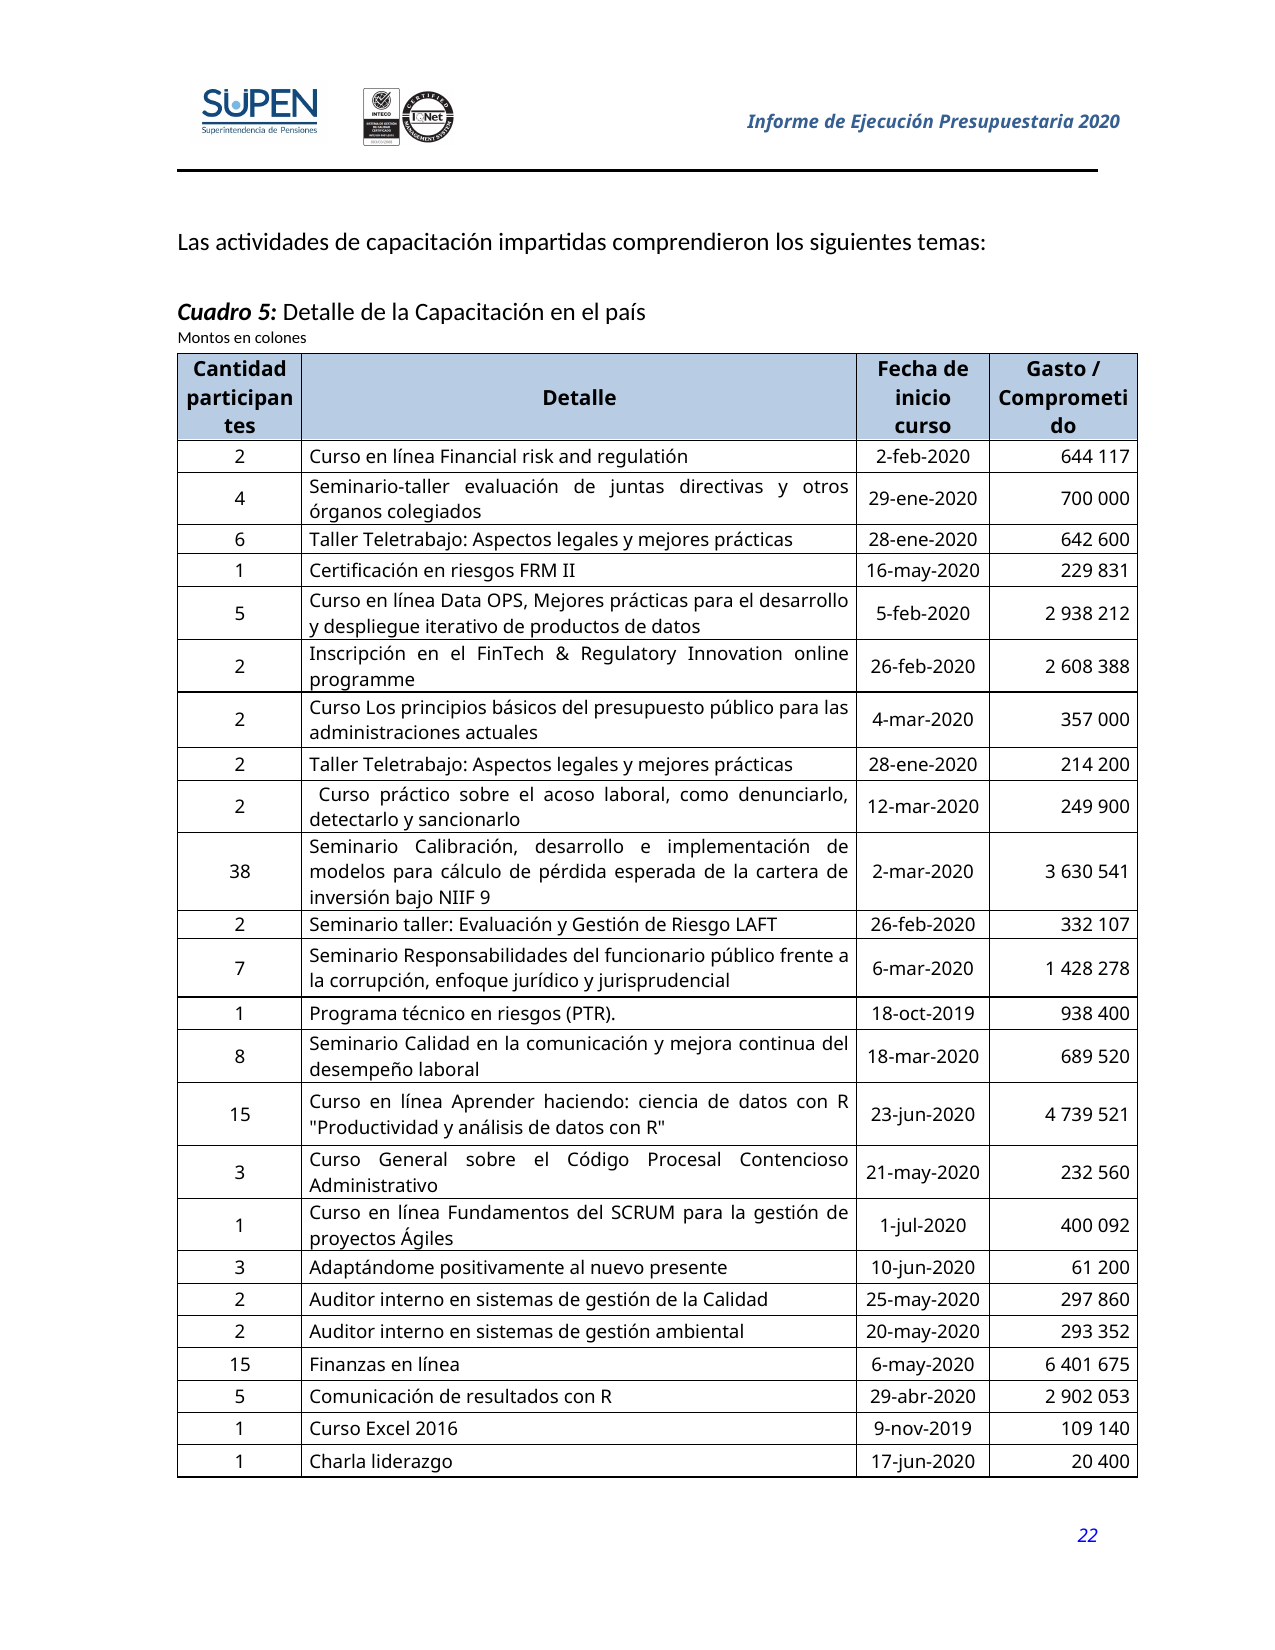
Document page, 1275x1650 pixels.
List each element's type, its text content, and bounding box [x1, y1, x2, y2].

table_cell 6-may-2020 [857, 1348, 989, 1379]
table_cell Seminario Calibración, desarrollo e implementación de modelos para cálculo de pérdida esperada de la cartera de inversión bajo NIIF 9 [302, 833, 856, 909]
table_cell Curso en línea Fundamentos del SCRUM para la gestión de proyectos Ágiles [302, 1199, 856, 1250]
table_cell 1 [178, 1199, 301, 1250]
table_cell 109 140 [990, 1413, 1137, 1444]
table_header Cantidad participantes [178, 354, 301, 439]
table_cell Curso Excel 2016 [302, 1413, 856, 1444]
table_cell Curso General sobre el Código Procesal Contencioso Administrativo [302, 1146, 856, 1198]
table_cell 229 831 [990, 554, 1137, 586]
table_cell 2 [178, 640, 301, 691]
table_cell 1 428 278 [990, 939, 1137, 996]
table_cell 7 [178, 939, 301, 996]
table_cell 2 938 212 [990, 587, 1137, 639]
table_cell Taller Teletrabajo: Aspectos legales y mejores prácticas [302, 525, 856, 553]
table_cell 1 [178, 998, 301, 1029]
table_cell 3 [178, 1146, 301, 1198]
table_cell Adaptándome positivamente al nuevo presente [302, 1251, 856, 1283]
table_cell 6 401 675 [990, 1348, 1137, 1379]
picture [362, 87, 455, 147]
table_cell 1 [178, 1413, 301, 1444]
table_cell 28-ene-2020 [857, 748, 989, 780]
picture [190, 79, 328, 144]
table_cell 4 [178, 473, 301, 524]
table_cell 8 [178, 1030, 301, 1082]
table_cell 20 400 [990, 1445, 1137, 1476]
table_cell Auditor interno en sistemas de gestión de la Calidad [302, 1284, 856, 1315]
table_cell 26-feb-2020 [857, 911, 989, 938]
table_cell 2 902 053 [990, 1381, 1137, 1412]
table_cell 644 117 [990, 441, 1137, 472]
table_cell 293 352 [990, 1316, 1137, 1347]
table_cell 2-mar-2020 [857, 833, 989, 909]
table_cell 2 [178, 693, 301, 747]
table_cell 332 107 [990, 911, 1137, 938]
table_cell 232 560 [990, 1146, 1137, 1198]
table_cell 2 [178, 748, 301, 780]
table_cell 3 630 541 [990, 833, 1137, 909]
table_cell Curso en línea Aprender haciendo: ciencia de datos con R "Productividad y análisis de datos con R" [302, 1083, 856, 1144]
table_cell 249 900 [990, 781, 1137, 832]
table_cell 25-may-2020 [857, 1284, 989, 1315]
table_cell Finanzas en línea [302, 1348, 856, 1379]
table_cell 18-mar-2020 [857, 1030, 989, 1082]
table_cell Auditor interno en sistemas de gestión ambiental [302, 1316, 856, 1347]
table_cell Comunicación de resultados con R [302, 1381, 856, 1412]
table_cell 15 [178, 1348, 301, 1379]
table_cell 21-may-2020 [857, 1146, 989, 1198]
table_cell 1 [178, 554, 301, 586]
table_cell Programa técnico en riesgos (PTR). [302, 998, 856, 1029]
list Cuadro 5: Detalle de la Capacitación en el país [177, 296, 1092, 327]
table_cell 2 [178, 441, 301, 472]
table_cell 29-abr-2020 [857, 1381, 989, 1412]
table_cell 5 [178, 587, 301, 639]
table_cell 5-feb-2020 [857, 587, 989, 639]
table_cell 15 [178, 1083, 301, 1144]
table_cell 2-feb-2020 [857, 441, 989, 472]
table_cell Taller Teletrabajo: Aspectos legales y mejores prácticas [302, 748, 856, 780]
table_cell 1-jul-2020 [857, 1199, 989, 1250]
table_cell Curso en línea Data OPS, Mejores prácticas para el desarrollo y despliegue iterativo de productos de datos [302, 587, 856, 639]
table_cell Seminario taller: Evaluación y Gestión de Riesgo LAFT [302, 911, 856, 938]
table_cell 400 092 [990, 1199, 1137, 1250]
table_cell 18-oct-2019 [857, 998, 989, 1029]
table_cell 2 608 388 [990, 640, 1137, 691]
table_cell 6-mar-2020 [857, 939, 989, 996]
text Montos en colones [177, 327, 1092, 347]
table_cell Curso Los principios básicos del presupuesto público para las administraciones actuales [302, 693, 856, 747]
table_cell Seminario Responsabilidades del funcionario público frente a la corrupción, enfoque jurídico y jurisprudencial [302, 939, 856, 996]
table_cell 10-jun-2020 [857, 1251, 989, 1283]
table_cell 12-mar-2020 [857, 781, 989, 832]
table_cell 9-nov-2019 [857, 1413, 989, 1444]
table_cell Charla liderazgo [302, 1445, 856, 1476]
table_cell 61 200 [990, 1251, 1137, 1283]
table_header Detalle [302, 354, 856, 439]
table_cell 6 [178, 525, 301, 553]
table_cell 29-ene-2020 [857, 473, 989, 524]
table_header Fecha de inicio curso [857, 354, 989, 439]
table_cell 700 000 [990, 473, 1137, 524]
table_cell 26-feb-2020 [857, 640, 989, 691]
table_cell 689 520 [990, 1030, 1137, 1082]
table_cell 2 [178, 781, 301, 832]
table_cell 938 400 [990, 998, 1137, 1029]
table_cell 642 600 [990, 525, 1137, 553]
table_cell 38 [178, 833, 301, 909]
table_cell Seminario Calidad en la comunicación y mejora continua del desempeño laboral [302, 1030, 856, 1082]
table_cell 2 [178, 1316, 301, 1347]
table_cell 17-jun-2020 [857, 1445, 989, 1476]
table_cell 2 [178, 1284, 301, 1315]
table_cell Seminario-taller evaluación de juntas directivas y otros órganos colegiados [302, 473, 856, 524]
table_cell 16-may-2020 [857, 554, 989, 586]
table_cell 357 000 [990, 693, 1137, 747]
table_cell 4-mar-2020 [857, 693, 989, 747]
list Las actividades de capacitación impartidas comprendieron los siguientes temas: [177, 226, 1092, 257]
table_cell Certificación en riesgos FRM II [302, 554, 856, 586]
table_cell 20-may-2020 [857, 1316, 989, 1347]
table_cell Inscripción en el FinTech & Regulatory Innovation online programme [302, 640, 856, 691]
table_cell 23-jun-2020 [857, 1083, 989, 1144]
table_cell 214 200 [990, 748, 1137, 780]
table_cell 4 739 521 [990, 1083, 1137, 1144]
table_cell 5 [178, 1381, 301, 1412]
table_cell 297 860 [990, 1284, 1137, 1315]
table_cell Curso en línea Financial risk and regulatión [302, 441, 856, 472]
table_cell 2 [178, 911, 301, 938]
table_cell Curso práctico sobre el acoso laboral, como denunciarlo, detectarlo y sancionarlo [302, 781, 856, 832]
table_cell 28-ene-2020 [857, 525, 989, 553]
table_header Gasto / Comprometido [990, 354, 1137, 439]
table_cell 3 [178, 1251, 301, 1283]
table_cell 1 [178, 1445, 301, 1476]
